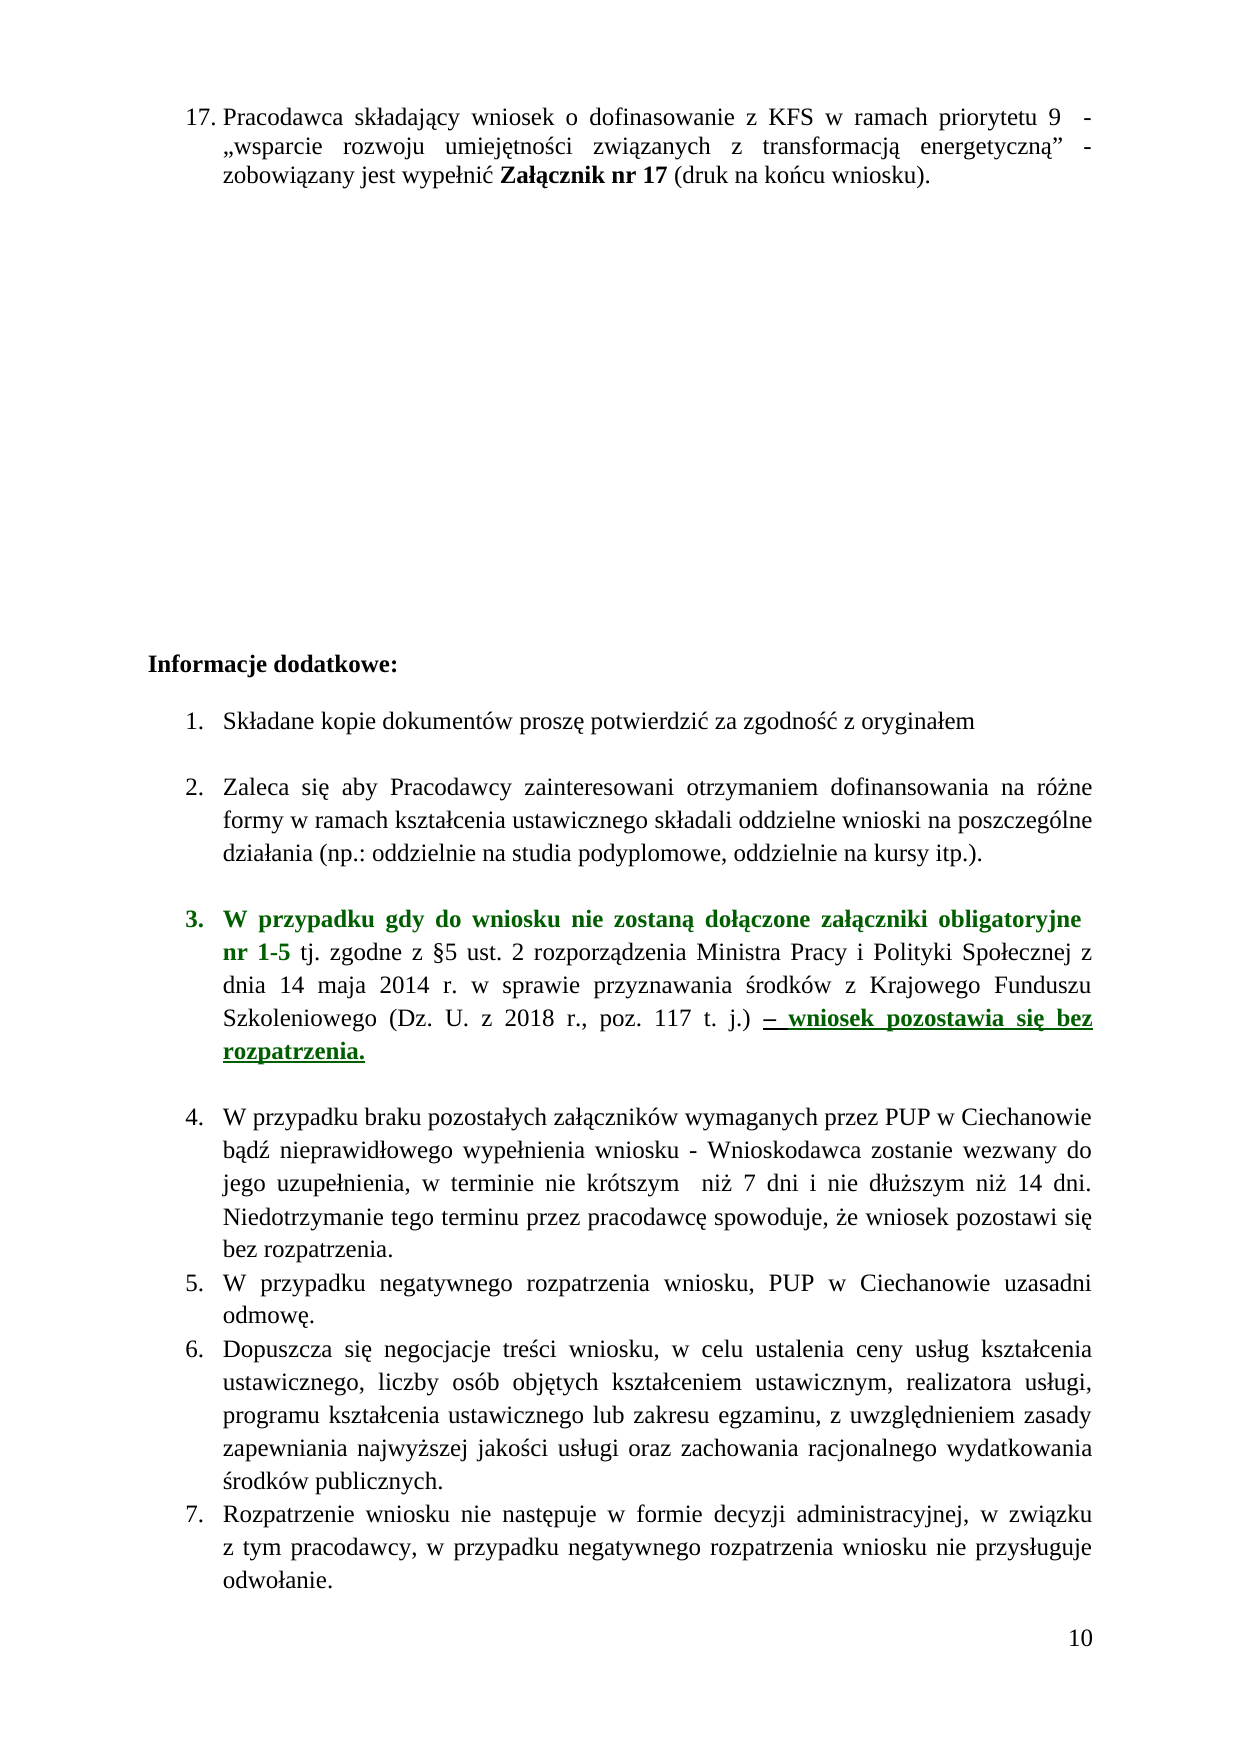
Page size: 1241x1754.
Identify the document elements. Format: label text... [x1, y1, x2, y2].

list W przypadku negatywnego rozpatrzenia wniosku, PUP w Ciechanowie uzasadni odmowę. [185, 1268, 1093, 1329]
list W przypadku gdy do wniosku nie zostaną dołączone załączniki obligatoryjne nr 1-5 tj. zgodne z §5 ust. 2 rozporządzenia Ministra Pracy i Polityki Społecznej z dnia 14 maja 2014 r. w sprawie przyznawania środków z Krajowego Funduszu Szkoleniowego (Dz. U. z 2018 r., poz. 117 t. j.) – wniosek pozostawia się bez rozpatrzenia. [185, 904, 1093, 1065]
text Informacje dodatkowe: [148, 649, 1093, 677]
list Zaleca się aby Pracodawcy zainteresowani otrzymaniem dofinansowania na różne formy w ramach kształcenia ustawicznego składali oddzielne wnioski na poszczególne działania (np.: oddzielnie na studia podyplomowe, oddzielnie na kursy itp.). [185, 772, 1093, 867]
list Rozpatrzenie wniosku nie następuje w formie decyzji administracyjnej, w związku z tym pracodawcy, w przypadku negatywnego rozpatrzenia wniosku nie przysługuje odwołanie. [185, 1499, 1093, 1593]
list Pracodawca składający wniosek o dofinasowanie z KFS w ramach priorytetu 9 - „wsparcie rozwoju umiejętności związanych z transformacją energetyczną” - zobowiązany jest wypełnić Załącznik nr 17 (druk na końcu wniosku). [185, 102, 1093, 189]
list Dopuszcza się negocjacje treści wniosku, w celu ustalenia ceny usług kształcenia ustawicznego, liczby osób objętych kształceniem ustawicznym, realizatora usługi, programu kształcenia ustawicznego lub zakresu egzaminu, z uwzględnieniem zasady zapewniania najwyższej jakości usługi oraz zachowania racjonalnego wydatkowania środków publicznych. [185, 1334, 1093, 1494]
list W przypadku braku pozostałych załączników wymaganych przez PUP w Ciechanowie bądź nieprawidłowego wypełnienia wniosku - Wnioskodawca zostanie wezwany do jego uzupełnienia, w terminie nie krótszym niż 7 dni i nie dłuższym niż 14 dni. Niedotrzymanie tego terminu przez pracodawcę spowoduje, że wniosek pozostawi się bez rozpatrzenia. [185, 1102, 1093, 1263]
list Składane kopie dokumentów proszę potwierdzić za zgodność z oryginałem [185, 706, 1093, 735]
